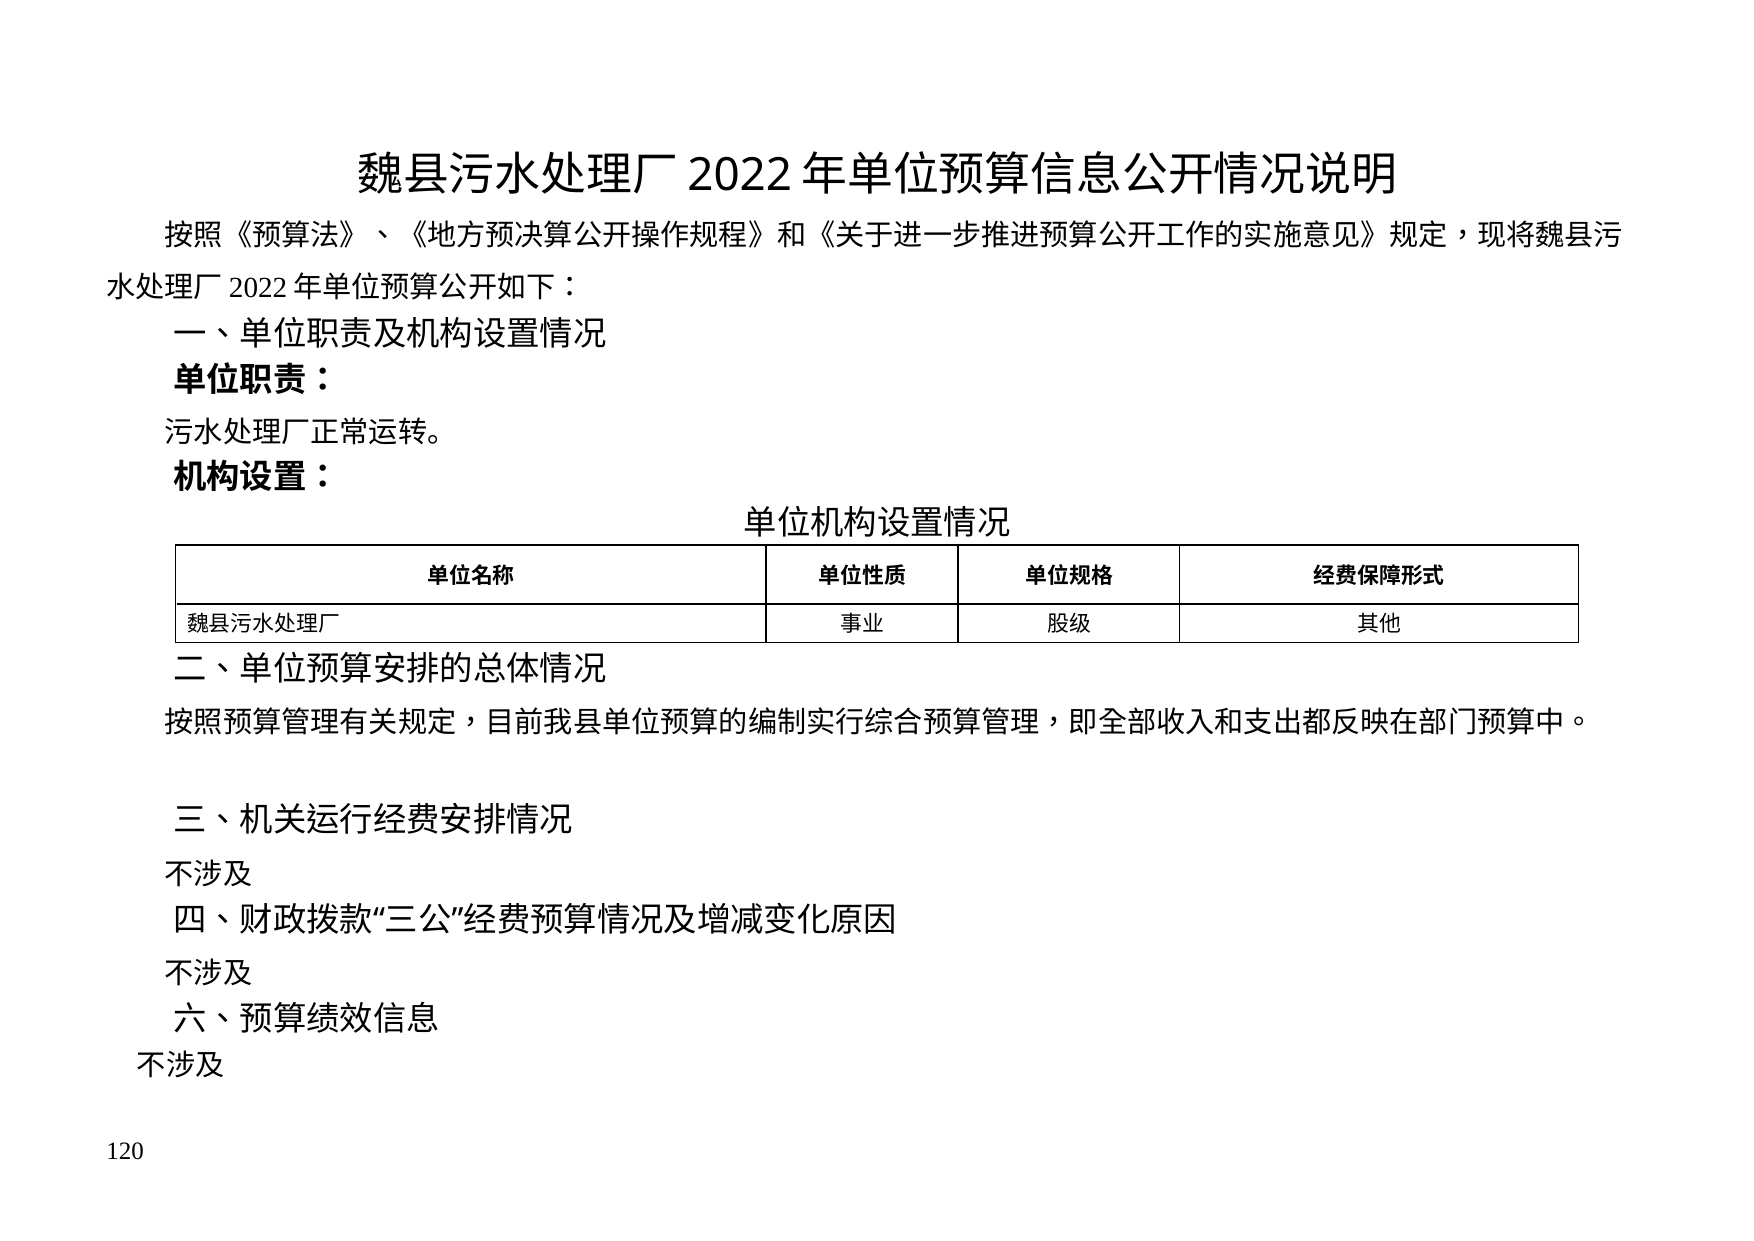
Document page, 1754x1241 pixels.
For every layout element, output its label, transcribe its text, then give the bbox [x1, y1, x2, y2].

text 二、单位预算安排的总体情况 [106, 644, 1648, 690]
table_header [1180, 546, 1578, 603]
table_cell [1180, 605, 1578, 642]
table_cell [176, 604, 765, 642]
text 三、机关运行经费安排情况 [106, 796, 1648, 841]
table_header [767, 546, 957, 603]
text 单位职责： [106, 356, 1648, 401]
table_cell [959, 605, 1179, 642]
text 不涉及 [106, 842, 1648, 894]
text 按照预算管理有关规定，目前我县单位预算的编制实行综合预算管理，即全部收入和支出都反映在部门预算中。 [106, 691, 1648, 743]
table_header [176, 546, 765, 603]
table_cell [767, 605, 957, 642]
text 按照《预算法》、《地方预决算公开操作规程》和《关于进一步推进预算公开工作的实施意见》规定，现将魏县污水处理厂2022年单位预算公开如下： [106, 204, 1648, 308]
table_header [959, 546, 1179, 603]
list 预算绩效信息 [106, 995, 1648, 1041]
text 机构设置： [106, 453, 1648, 499]
text 一、单位职责及机构设置情况 [106, 309, 1648, 355]
text 单位机构设置情况 [106, 499, 1648, 544]
text 不涉及 [106, 942, 1648, 994]
text 污水处理厂正常运转。 [106, 401, 1648, 453]
list 不涉及 [106, 1042, 1648, 1084]
text 魏县污水处理厂2022年单位预算信息公开情况说明 [106, 142, 1648, 204]
text 四、财政拨款“三公”经费预算情况及增减变化原因 [106, 896, 1648, 941]
